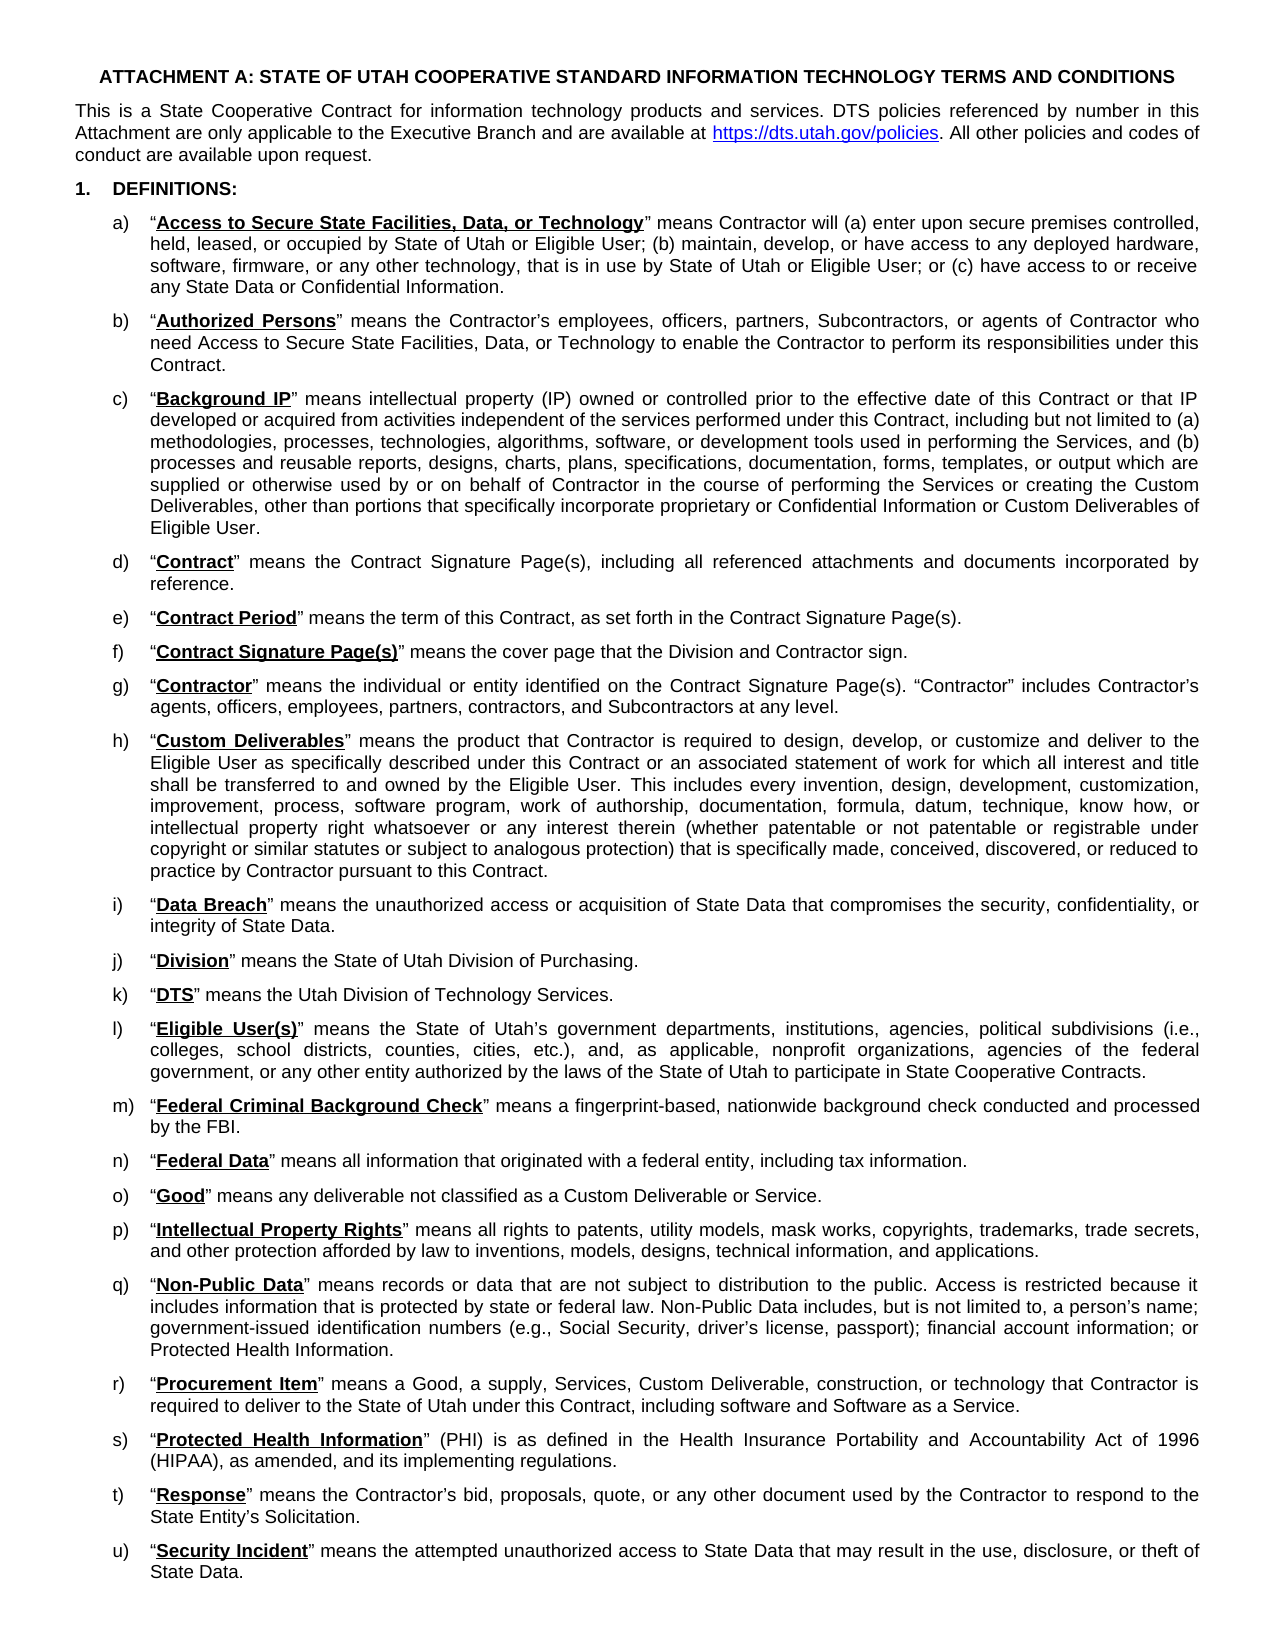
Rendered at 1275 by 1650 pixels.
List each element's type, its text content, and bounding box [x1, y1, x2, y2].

list “Data Breach” means the unauthorized access or acquisition of State Data that compromises the security, confidentiality, or integrity of State Data. [112, 894, 1200, 937]
list “Protected Health Information” (PHI) is as defined in the Health Insurance Portability and Accountability Act of 1996 (HIPAA), as amended, and its implementing regulations. [112, 1428, 1200, 1472]
list “Eligible User(s)” means the State of Utah’s government departments, institutions, agencies, political subdivisions (i.e., colleges, school districts, counties, cities, etc.), and, as applicable, nonprofit organizations, agencies of the federal government, or any other entity authorized by the laws of the State of Utah to participate in State Cooperative Contracts. [112, 1017, 1200, 1082]
list “Intellectual Property Rights” means all rights to patents, utility models, mask works, copyrights, trademarks, trade secrets, and other protection afforded by law to inventions, models, designs, technical information, and applications. [112, 1218, 1200, 1262]
list “Custom Deliverables” means the product that Contractor is required to design, develop, or customize and deliver to the Eligible User as specifically described under this Contract or an associated statement of work for which all interest and title shall be transferred to and owned by the Eligible User. This includes every invention, design, development, customization, improvement, process, software program, work of authorship, documentation, formula, datum, technique, know how, or intellectual property right whatsoever or any interest therein (whether patentable or not patentable or registrable under copyright or similar statutes or subject to analogous protection) that is specifically made, conceived, discovered, or reduced to practice by Contractor pursuant to this Contract. [112, 730, 1200, 881]
list “Response” means the Contractor’s bid, proposals, quote, or any other document used by the Contractor to respond to the State Entity’s Solicitation. [112, 1484, 1200, 1527]
list “Authorized Persons” means the Contractor’s employees, officers, partners, Subcontractors, or agents of Contractor who need Access to Secure State Facilities, Data, or Technology to enable the Contractor to perform its responsibilities under this Contract. [112, 310, 1200, 375]
list “Background IP” means intellectual property (IP) owned or controlled prior to the effective date of this Contract or that IP developed or acquired from activities independent of the services performed under this Contract, including but not limited to (a) methodologies, processes, technologies, algorithms, software, or development tools used in performing the Services, and (b) processes and reusable reports, designs, charts, plans, specifications, documentation, forms, templates, or output which are supplied or otherwise used by or on behalf of Contractor in the course of performing the Services or creating the Custom Deliverables, other than portions that specifically incorporate proprietary or Confidential Information or Custom Deliverables of Eligible User. [112, 387, 1200, 538]
text ATTACHMENT A: STATE OF UTAH COOPERATIVE STANDARD INFORMATION TECHNOLOGY TERMS AND CONDITIONS [75, 66, 1200, 88]
list “Contract” means the Contract Signature Page(s), including all referenced attachments and documents incorporated by reference. [112, 551, 1200, 594]
list “Contract Signature Page(s)” means the cover page that the Division and Contractor sign. [112, 641, 1200, 662]
list “Security Incident” means the attempted unauthorized access to State Data that may result in the use, disclosure, or theft of State Data. [112, 1540, 1200, 1583]
list “Federal Data” means all information that originated with a federal entity, including tax information. [112, 1150, 1200, 1172]
list “Contractor” means the individual or entity identified on the Contract Signature Page(s). “Contractor” includes Contractor’s agents, officers, employees, partners, contractors, and Subcontractors at any level. [112, 675, 1200, 718]
list DEFINITIONS: [75, 177, 1200, 199]
list “Access to Secure State Facilities, Data, or Technology” means Contractor will (a) enter upon secure premises controlled, held, leased, or occupied by State of Utah or Eligible User; (b) maintain, develop, or have access to any deployed hardware, software, firmware, or any other technology, that is in use by State of Utah or Eligible User; or (c) have access to or receive any State Data or Confidential Information. [112, 212, 1200, 298]
list “DTS” means the Utah Division of Technology Services. [112, 983, 1200, 1005]
text This is a State Cooperative Contract for information technology products and services. DTS policies referenced by number in this Attachment are only applicable to the Executive Branch and are available at https://dts.utah.gov/policies. All other policies and codes of conduct are available upon request. [75, 100, 1200, 165]
list “Division” means the State of Utah Division of Purchasing. [112, 949, 1200, 971]
list “Federal Criminal Background Check” means a fingerprint-based, nationwide background check conducted and processed by the FBI. [112, 1095, 1200, 1138]
list “Procurement Item” means a Good, a supply, Services, Custom Deliverable, construction, or technology that Contractor is required to deliver to the State of Utah under this Contract, including software and Software as a Service. [112, 1373, 1200, 1416]
list “Good” means any deliverable not classified as a Custom Deliverable or Service. [112, 1184, 1200, 1206]
list “Non-Public Data” means records or data that are not subject to distribution to the public. Access is restricted because it includes information that is protected by state or federal law. Non-Public Data includes, but is not limited to, a person’s name; government-issued identification numbers (e.g., Social Security, driver’s license, passport); financial account information; or Protected Health Information. [112, 1274, 1200, 1360]
list “Contract Period” means the term of this Contract, as set forth in the Contract Signature Page(s). [112, 607, 1200, 628]
